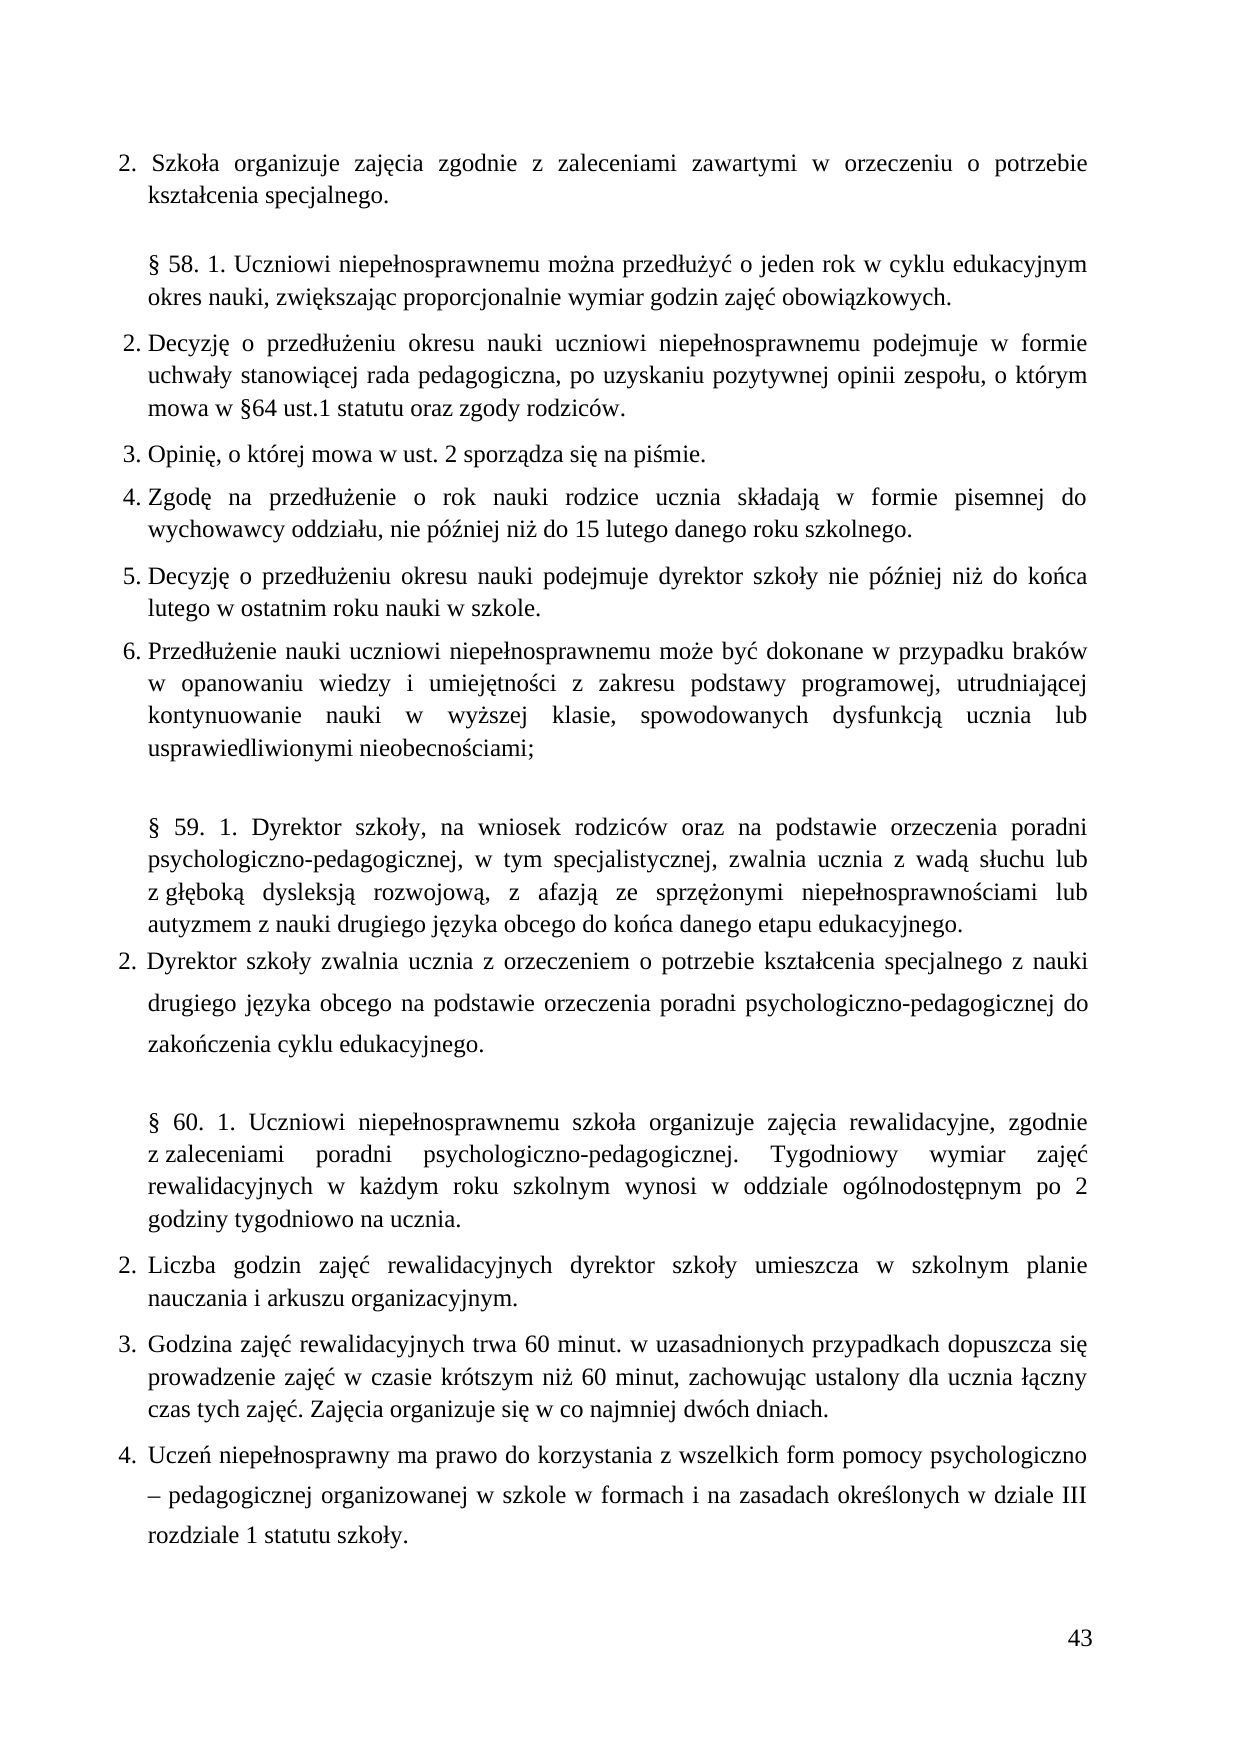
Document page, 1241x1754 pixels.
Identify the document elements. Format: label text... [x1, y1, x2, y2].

list Godzina zajęć rewalidacyjnych trwa 60 minut. w uzasadnionych przypadkach dopuszcza się prowadzenie zajęć w czasie krótszym niż 60 minut, zachowując ustalony dla ucznia łączny czas tych zajęć. Zajęcia organizuje się w co najmniej dwóch dniach. [118, 1329, 1088, 1423]
text § 60. 1. Uczniowi niepełnosprawnemu szkoła organizuje zajęcia rewalidacyjne, zgodnie z zaleceniami poradni psychologiczno-pedagogicznej. Tygodniowy wymiar zajęć rewalidacyjnych w każdym roku szkolnym wynosi w oddziale ogólnodostępnym po 2 godziny tygodniowo na ucznia. [148, 1107, 1088, 1232]
list Decyzję o przedłużeniu okresu nauki uczniowi niepełnosprawnemu podejmuje w formie uchwały stanowiącej rada pedagogiczna, po uzyskaniu pozytywnej opinii zespołu, o którym mowa w §64 ust.1 statutu oraz zgody rodziców. [123, 328, 1088, 422]
list Uczeń niepełnosprawny ma prawo do korzystania z wszelkich form pomocy psychologiczno – pedagogicznej organizowanej w szkole w formach i na zasadach określonych w dziale III rozdziale 1 statutu szkoły. [118, 1441, 1088, 1549]
text 2. Dyrektor szkoły zwalnia ucznia z orzeczeniem o potrzebie kształcenia specjalnego z nauki drugiego języka obcego na podstawie orzeczenia poradni psychologiczno-pedagogicznej do zakończenia cyklu edukacyjnego. [118, 946, 1089, 1058]
list Przedłużenie nauki uczniowi niepełnosprawnemu może być dokonane w przypadku braków w opanowaniu wiedzy i umiejętności z zakresu podstawy programowej, utrudniającej kontynuowanie nauki w wyższej klasie, spowodowanych dysfunkcją ucznia lub usprawiedliwionymi nieobecnościami; [123, 636, 1088, 762]
list Opinię, o której mowa w ust. 2 sporządza się na piśmie. [123, 439, 1088, 468]
text § 59. 1. Dyrektor szkoły, na wniosek rodziców oraz na podstawie orzeczenia poradni psychologiczno-pedagogicznej, w tym specjalistycznej, zwalnia ucznia z wadą słuchu lub z głęboką dysleksją rozwojową, z afazją ze sprzężonymi niepełnosprawnościami lub autyzmem z nauki drugiego języka obcego do końca danego etapu edukacyjnego. [148, 812, 1088, 938]
list Decyzję o przedłużeniu okresu nauki podejmuje dyrektor szkoły nie później niż do końca lutego w ostatnim roku nauki w szkole. [123, 561, 1088, 622]
text 2. Szkoła organizuje zajęcia zgodnie z zaleceniami zawartymi w orzeczeniu o potrzebie kształcenia specjalnego. [118, 148, 1088, 209]
list Liczba godzin zajęć rewalidacyjnych dyrektor szkoły umieszcza w szkolnym planie nauczania i arkuszu organizacyjnym. [118, 1250, 1088, 1311]
list Zgodę na przedłużenie o rok nauki rodzice ucznia składają w formie pisemnej do wychowawcy oddziału, nie później niż do 15 lutego danego roku szkolnego. [123, 482, 1088, 543]
text § 58. 1. Uczniowi niepełnosprawnemu można przedłużyć o jeden rok w cyklu edukacyjnym okres nauki, zwiększając proporcjonalnie wymiar godzin zajęć obowiązkowych. [148, 249, 1088, 310]
